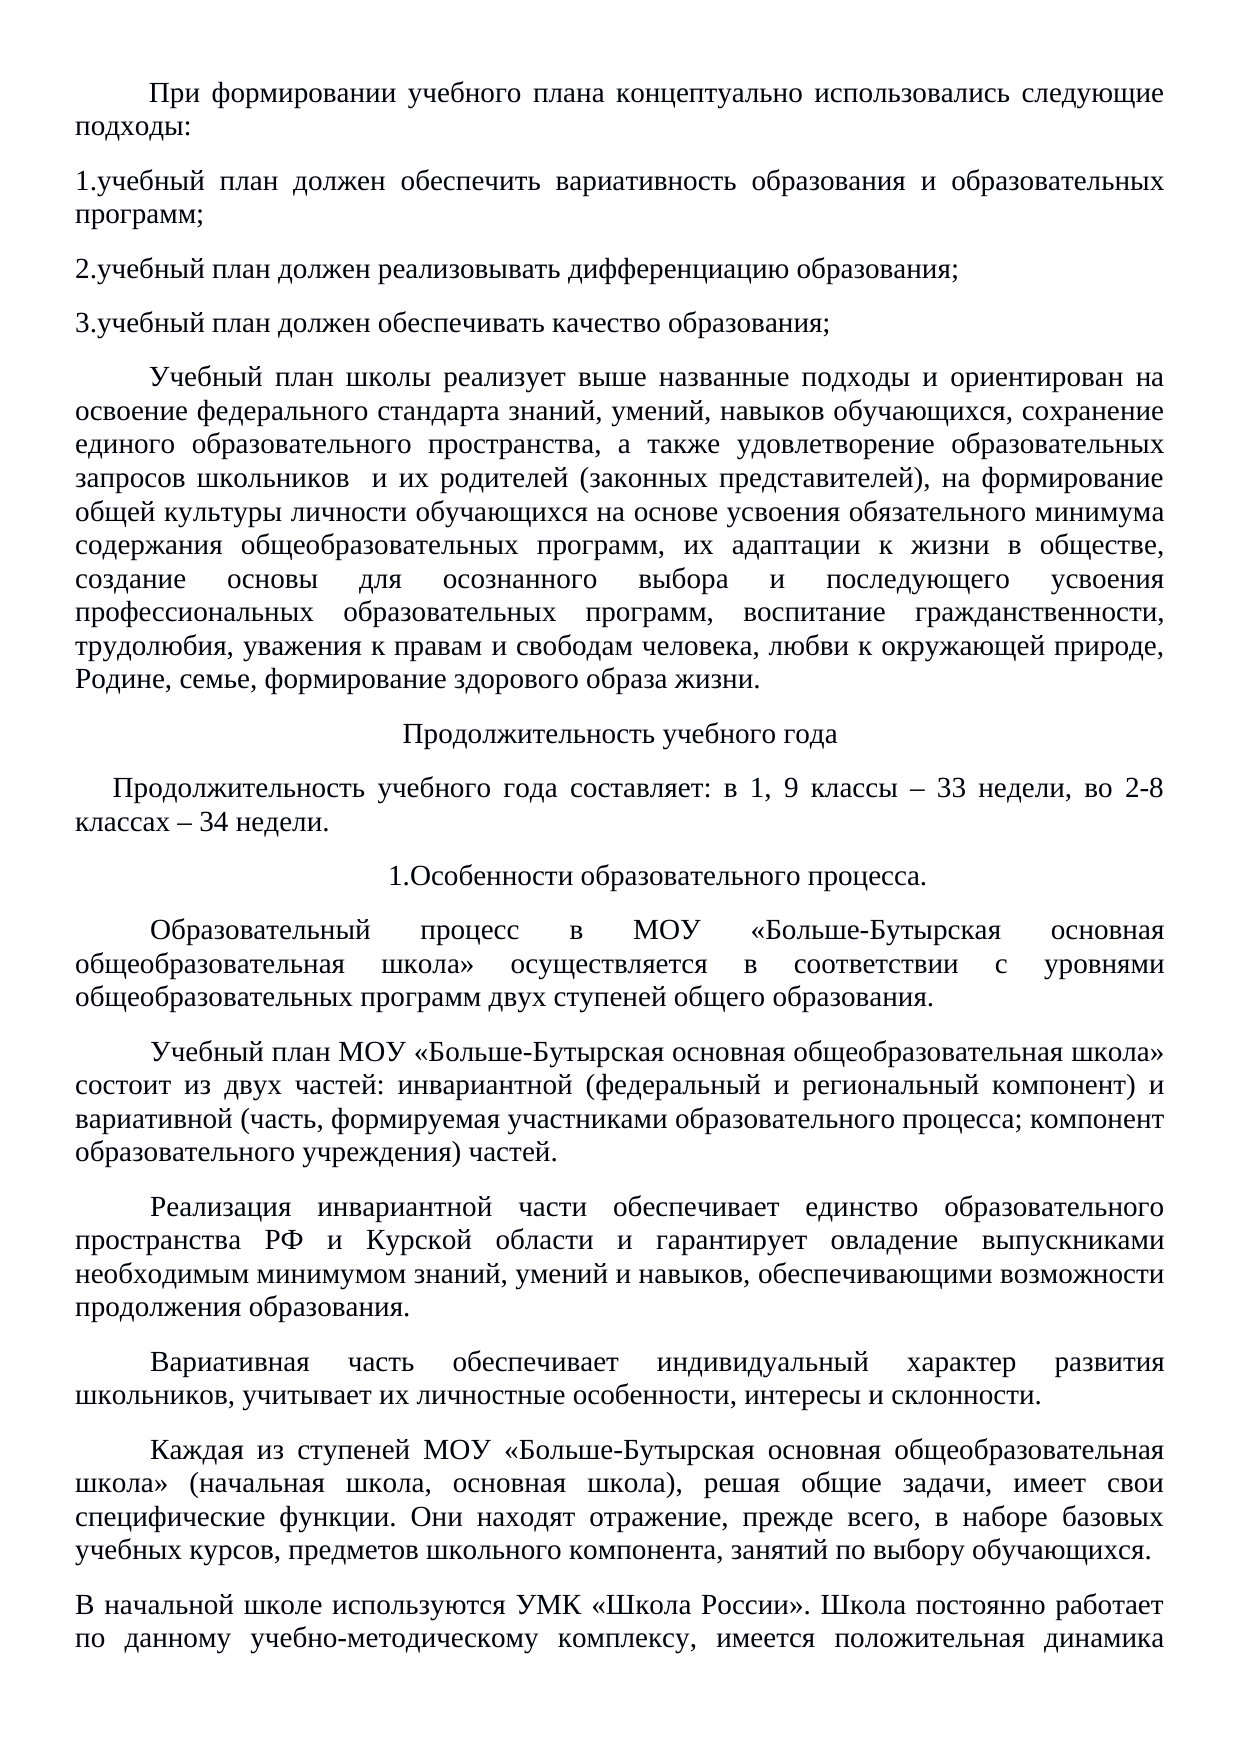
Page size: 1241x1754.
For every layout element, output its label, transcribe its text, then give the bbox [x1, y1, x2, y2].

text 1.Особенности образовательного процесса. [150, 858, 1165, 892]
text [75, 1587, 1165, 1654]
text Вариативная часть обеспечивает индивидуальный характер развития школьников, учитывает их личностные особенности, интересы и склонности. [75, 1344, 1165, 1411]
text Продолжительность учебного года составляет: в 1, 9 классы – 33 недели, во 2-8 классах – 34 недели. [75, 770, 1165, 837]
text Каждая из ступеней МОУ «Больше-Бутырская основная общеобразовательная школа» (начальная школа, основная школа), решая общие задачи, имеет свои специфические функции. Они находят отражение, прежде всего, в наборе базовых учебных курсов, предметов школьного компонента, занятий по выбору обучающихся. [75, 1432, 1165, 1566]
text Учебный план МОУ «Больше-Бутырская основная общеобразовательная школа» состоит из двух частей: инвариантной (федеральный и региональный компонент) и вариативной (часть, формируемая участниками образовательного процесса; компонент образовательного учреждения) частей. [75, 1034, 1165, 1168]
text При формировании учебного плана концептуально использовались следующие подходы: [75, 75, 1165, 142]
text Учебный план школы реализует выше названные подходы и ориентирован на освоение федерального стандарта знаний, умений, навыков обучающихся, сохранение единого образовательного пространства, а также удовлетворение образовательных запросов школьников и их родителей (законных представителей), на формирование общей культуры личности обучающихся на основе усвоения обязательного минимума содержания общеобразовательных программ, их адаптации к жизни в обществе, создание основы для осознанного выбора и последующего усвоения профессиональных образовательных программ, воспитание гражданственности, трудолюбия, уважения к правам и свободам человека, любви к окружающей природе, Родине, семье, формирование здорового образа жизни. [75, 359, 1165, 695]
text 3.учебный план должен обеспечивать качество образования; [75, 305, 1165, 339]
text Образовательный процесс в МОУ «Больше-Бутырская основная общеобразовательная школа» осуществляется в соответствии с уровнями общеобразовательных программ двух ступеней общего образования. [75, 912, 1165, 1013]
text Продолжительность учебного года [75, 716, 1165, 749]
text 1.учебный план должен обеспечить вариативность образования и образовательных программ; [75, 163, 1165, 230]
text Реализация инвариантной части обеспечивает единство образовательного пространства РФ и Курской области и гарантирует овладение выпускниками необходимым минимумом знаний, умений и навыков, обеспечивающими возможности продолжения образования. [75, 1189, 1165, 1323]
text 2.учебный план должен реализовывать дифференциацию образования; [75, 251, 1165, 284]
